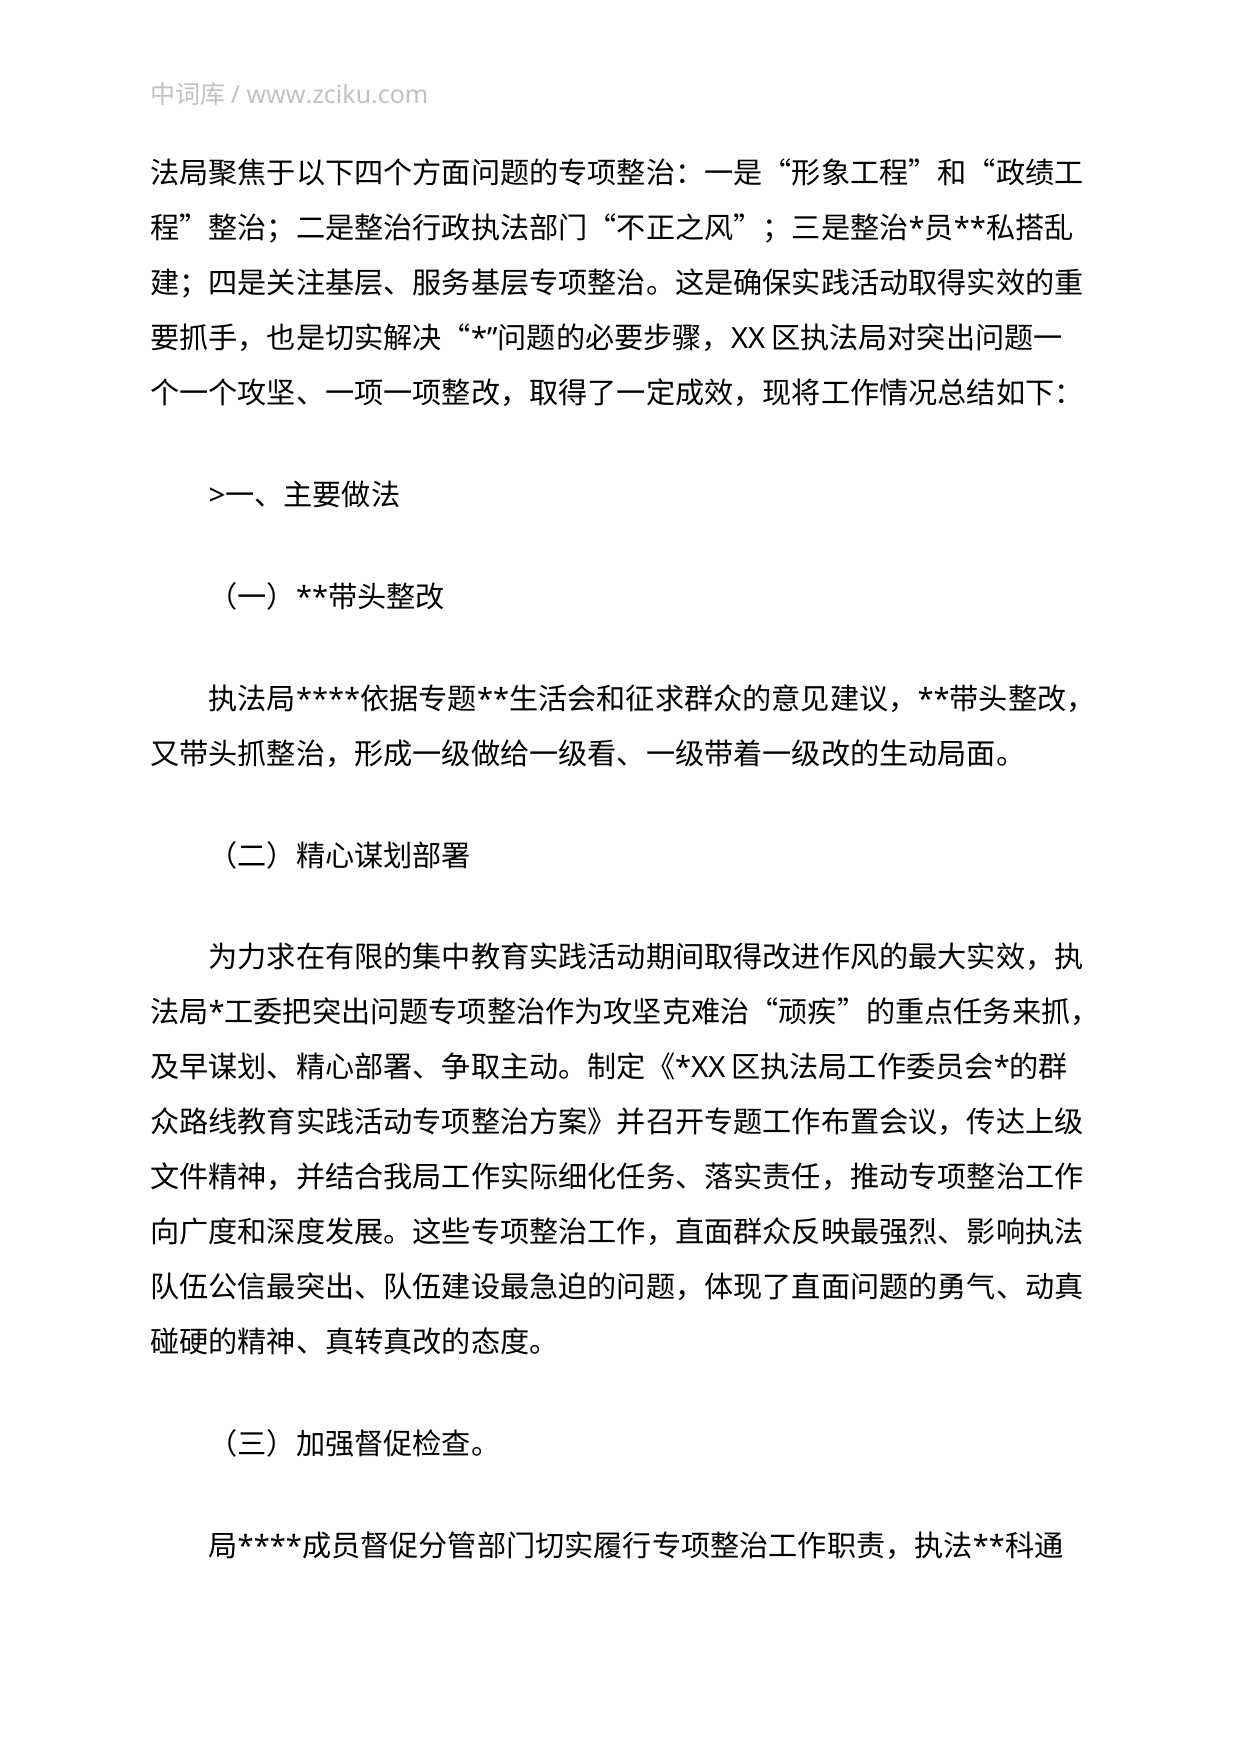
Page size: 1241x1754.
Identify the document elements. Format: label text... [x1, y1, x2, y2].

text >一、主要做法 [150, 472, 1090, 514]
text （二）精心谋划部署 [150, 832, 1090, 874]
text 执法局****依据专题**生活会和征求群众的意见建议，**带头整改，又带头抓整治，形成一级做给一级看、一级带着一级改的生动局面。 [150, 676, 1090, 773]
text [150, 150, 1090, 412]
text （一）**带头整改 [150, 573, 1090, 616]
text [150, 1522, 1090, 1564]
text 为力求在有限的集中教育实践活动期间取得改进作风的最大实效，执法局*工委把突出问题专项整治作为攻坚克难治“顽疾”的重点任务来抓，及早谋划、精心部署、争取主动。制定《*XX区执法局工作委员会*的群众路线教育实践活动专项整治方案》并召开专题工作布置会议，传达上级文件精神，并结合我局工作实际细化任务、落实责任，推动专项整治工作向广度和深度发展。这些专项整治工作，直面群众反映最强烈、影响执法队伍公信最突出、队伍建设最急迫的问题，体现了直面问题的勇气、动真碰硬的精神、真转真改的态度。 [150, 934, 1090, 1361]
text （三）加强督促检查。 [150, 1420, 1090, 1463]
